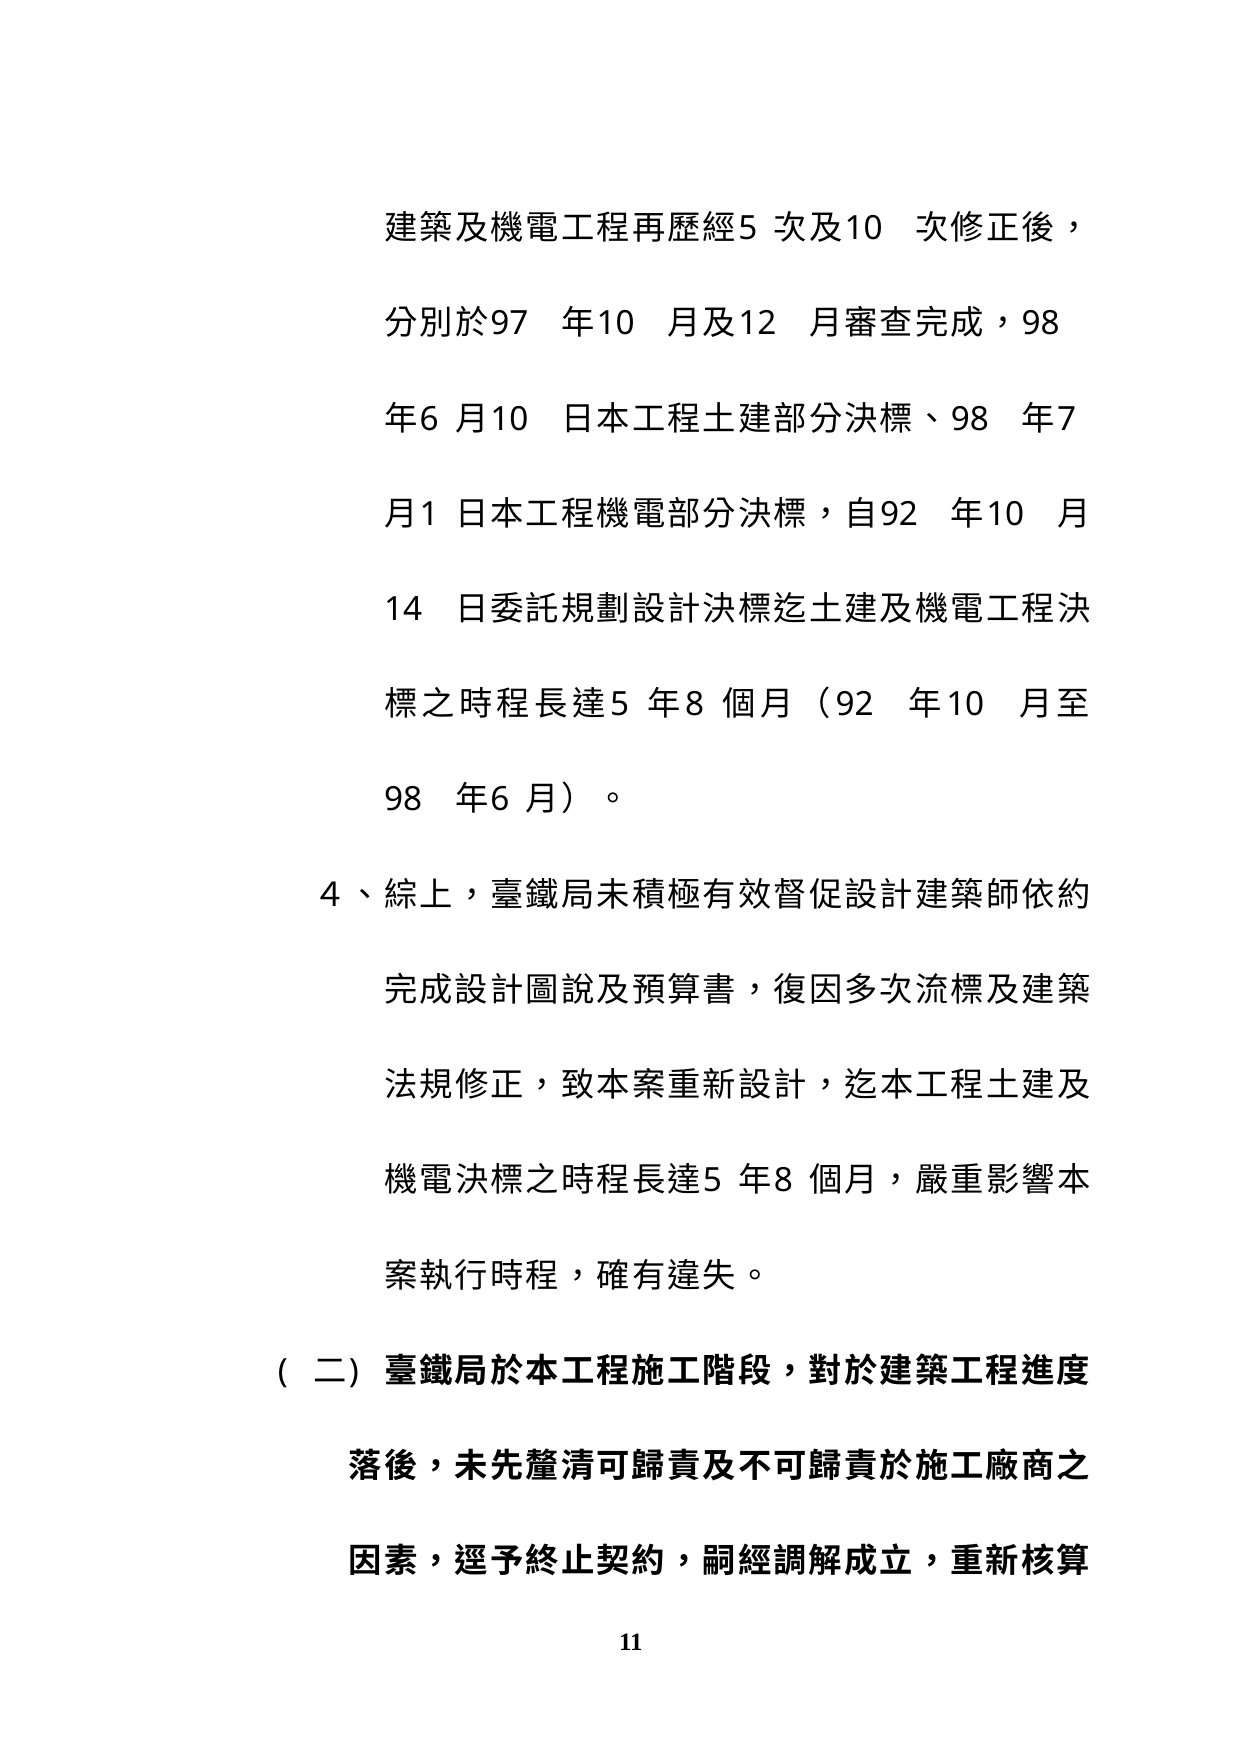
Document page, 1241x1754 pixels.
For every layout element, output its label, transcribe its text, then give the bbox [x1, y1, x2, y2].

subtitle 綜上，臺鐵局未積極有效督促設計建築師依約完成設計圖說及預算書，復因多次流標及建築法規修正，致本案重新設計，迄本工程土建及機電決標之時程長達5年8個月，嚴重影響本案執行時程，確有違失。 [280, 844, 1092, 1320]
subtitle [244, 1320, 1092, 1606]
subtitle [280, 178, 1092, 844]
